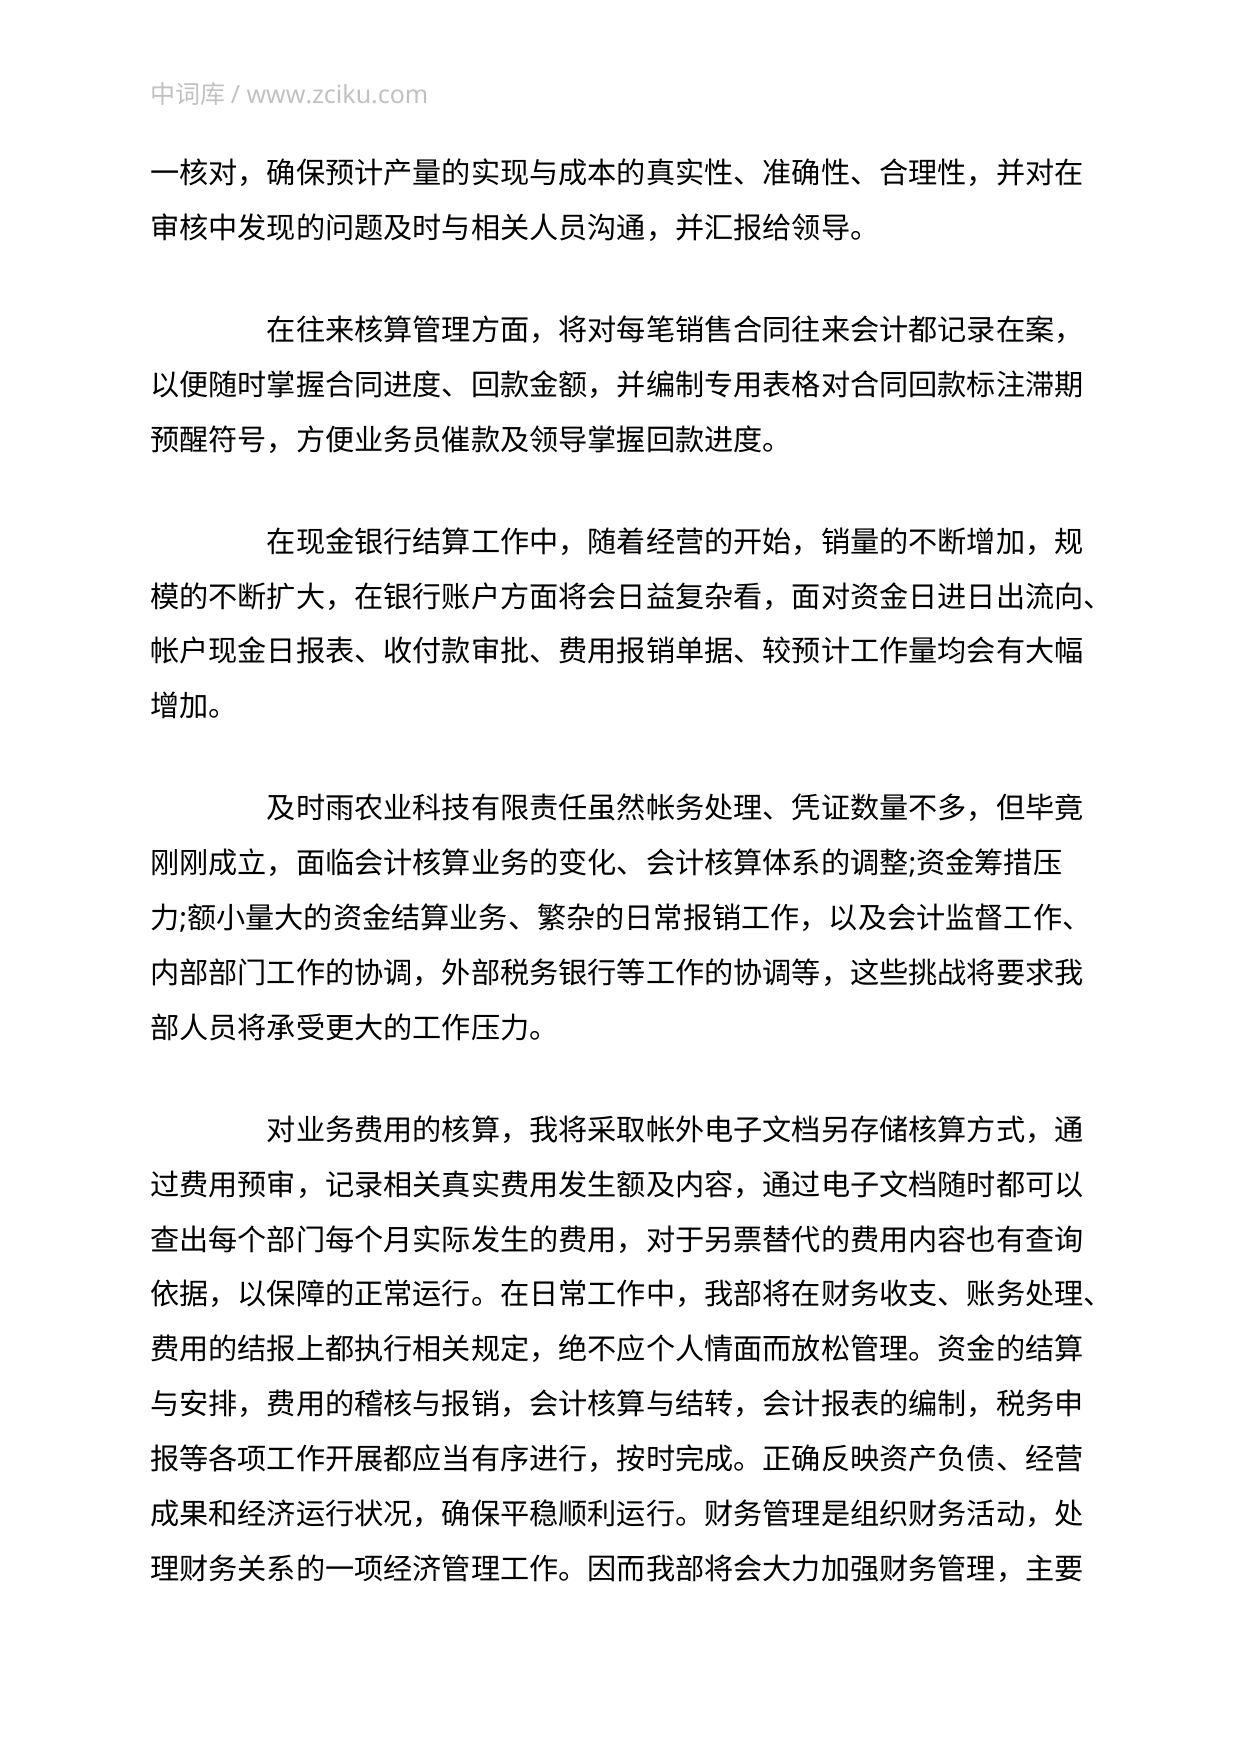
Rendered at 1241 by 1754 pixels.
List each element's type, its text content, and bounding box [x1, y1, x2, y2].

text 及时雨农业科技有限责任虽然帐务处理、凭证数量不多，但毕竟刚刚成立，面临会计核算业务的变化、会计核算体系的调整;资金筹措压力;额小量大的资金结算业务、繁杂的日常报销工作，以及会计监督工作、内部部门工作的协调，外部税务银行等工作的协调等，这些挑战将要求我部人员将承受更大的工作压力。 [150, 785, 1090, 1047]
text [150, 150, 1090, 247]
text 在往来核算管理方面，将对每笔销售合同往来会计都记录在案，以便随时掌握合同进度、回款金额，并编制专用表格对合同回款标注滞期预醒符号，方便业务员催款及领导掌握回款进度。 [150, 307, 1090, 459]
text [150, 1106, 1090, 1588]
text 在现金银行结算工作中，随着经营的开始，销量的不断增加，规模的不断扩大，在银行账户方面将会日益复杂看，面对资金日进日出流向、帐户现金日报表、收付款审批、费用报销单据、较预计工作量均会有大幅增加。 [150, 518, 1090, 725]
